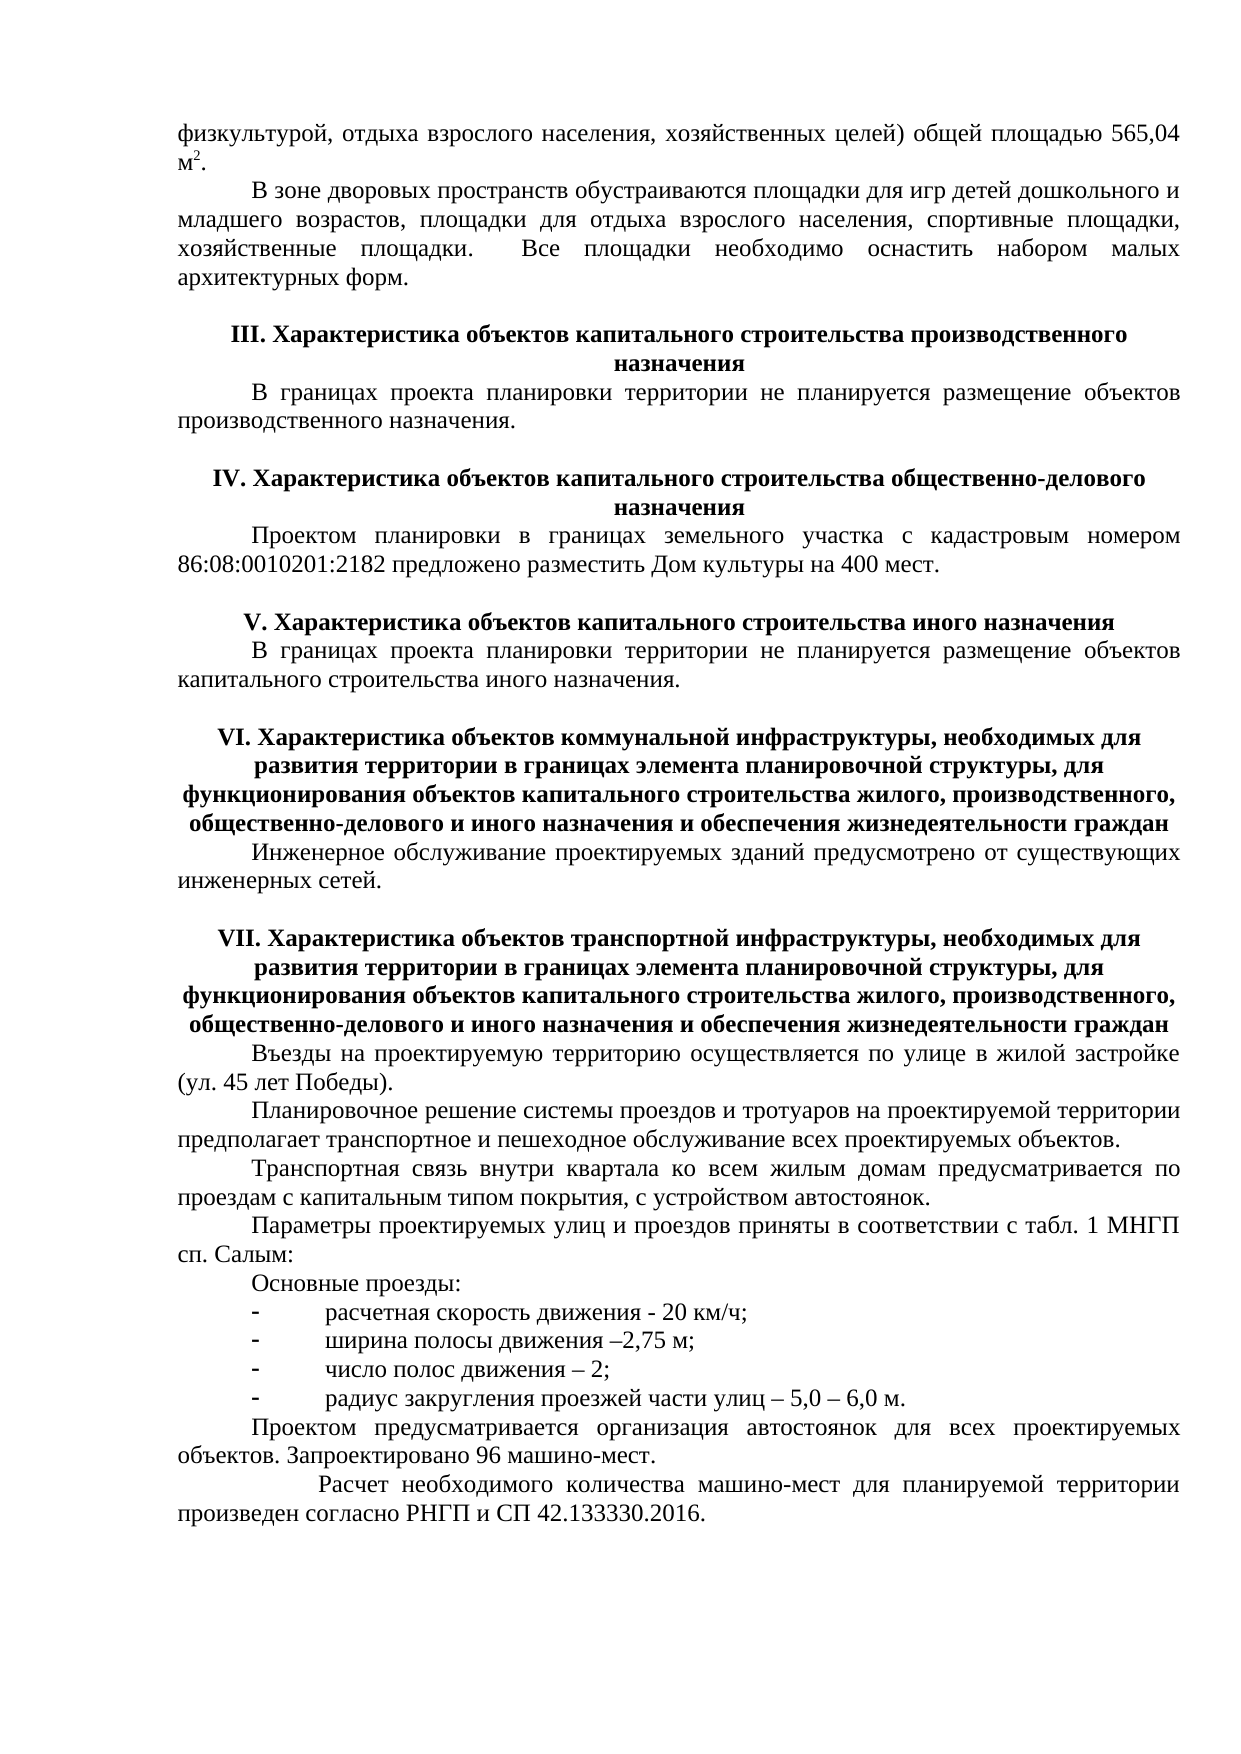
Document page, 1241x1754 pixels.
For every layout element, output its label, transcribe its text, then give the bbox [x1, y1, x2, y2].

text VII. Характеристика объектов транспортной инфраструктуры, необходимых для развития территории в границах элемента планировочной структуры, для функционирования объектов капитального строительства жилого, производственного, общественно-делового и иного назначения и обеспечения жизнедеятельности граждан [177, 923, 1181, 1038]
text Параметры проектируемых улиц и проездов приняты в соответствии с табл. 1 МНГП сп. Салым: [177, 1211, 1181, 1268]
list число полос движения – 2; [177, 1354, 1181, 1383]
text IV. Характеристика объектов капитального строительства общественно-делового назначения [177, 463, 1181, 521]
text Проектом предусматривается организация автостоянок для всех проектируемых объектов. Запроектировано 96 машино-мест. [177, 1412, 1181, 1469]
text V. Характеристика объектов капитального строительства иного назначения [177, 607, 1181, 636]
text В границах проекта планировки территории не планируется размещение объектов производственного назначения. [177, 377, 1181, 434]
text Инженерное обслуживание проектируемых зданий предусмотрено от существующих инженерных сетей. [177, 837, 1181, 894]
list расчетная скорость движения - 20 км/ч; [177, 1297, 1181, 1326]
text Въезды на проектируемую территорию осуществляется по улице в жилой застройке (ул. 45 лет Победы). [177, 1038, 1181, 1096]
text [177, 118, 1181, 176]
text VI. Характеристика объектов коммунальной инфраструктуры, необходимых для развития территории в границах элемента планировочной структуры, для функционирования объектов капитального строительства жилого, производственного, общественно-делового и иного назначения и обеспечения жизнедеятельности граждан [177, 722, 1181, 837]
text Планировочное решение системы проездов и тротуаров на проектируемой территории предполагает транспортное и пешеходное обслуживание всех проектируемых объектов. [177, 1096, 1181, 1153]
text Основные проезды: [251, 1268, 1181, 1297]
list ширина полосы движения –2,75 м; [177, 1326, 1181, 1354]
text Расчет необходимого количества машино-мест для планируемой территории произведен согласно РНГП и СП 42.133330.2016. [177, 1469, 1181, 1527]
text III. Характеристика объектов капитального строительства производственного назначения [177, 319, 1181, 377]
text В границах проекта планировки территории не планируется размещение объектов капитального строительства иного назначения. [177, 636, 1181, 693]
text Транспортная связь внутри квартала ко всем жилым домам предусматривается по проездам с капитальным типом покрытия, с устройством автостоянок. [177, 1153, 1181, 1211]
list радиус закругления проезжей части улиц – 5,0 – 6,0 м. [177, 1383, 1181, 1412]
text Проектом планировки в границах земельного участка с кадастровым номером 86:08:0010201:2182 предложено разместить Дом культуры на 400 мест. [177, 521, 1181, 578]
text В зоне дворовых пространств обустраиваются площадки для игр детей дошкольного и младшего возрастов, площадки для отдыха взрослого населения, спортивные площадки, хозяйственные площадки. Все площадки необходимо оснастить набором малых архитектурных форм. [177, 176, 1181, 291]
